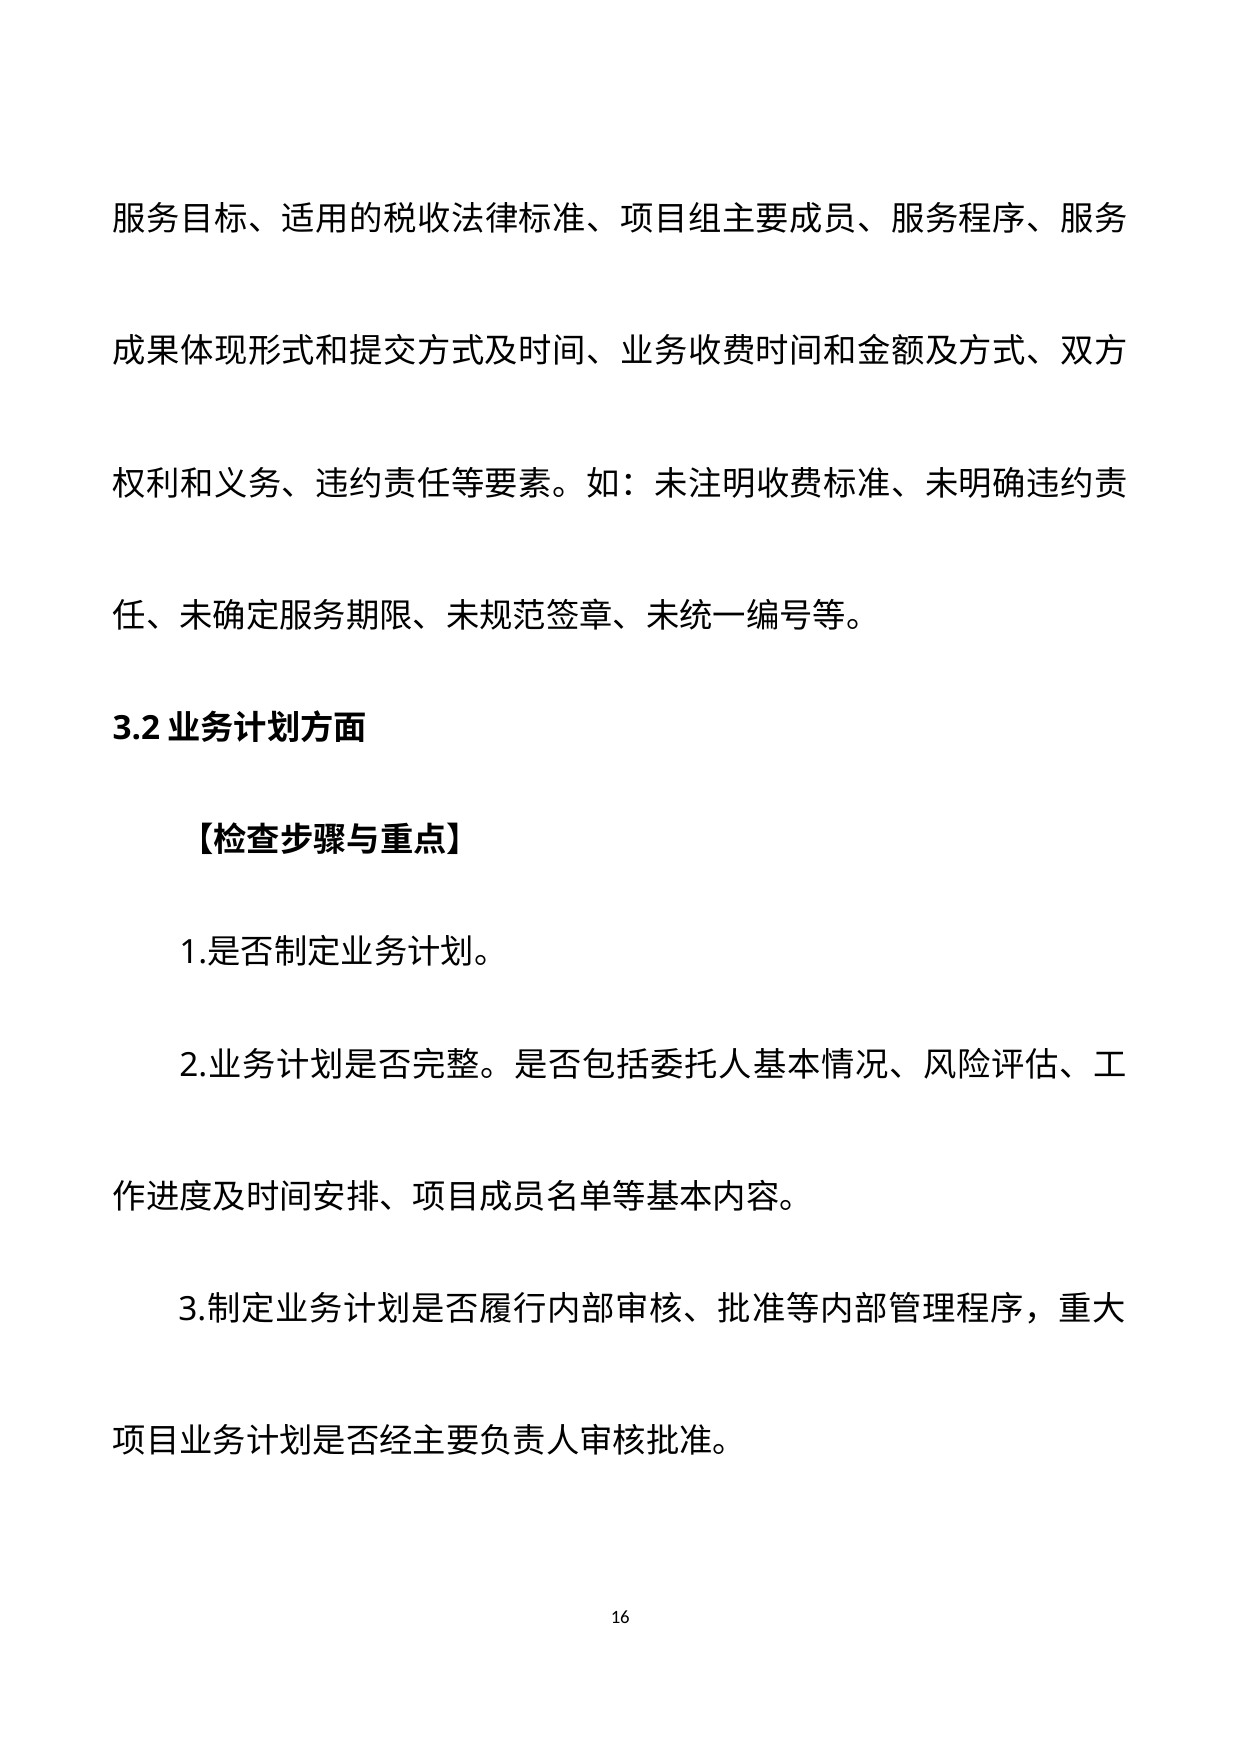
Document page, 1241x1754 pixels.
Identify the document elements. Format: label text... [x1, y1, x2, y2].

text 3.2业务计划方面 [112, 681, 1128, 769]
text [112, 172, 1128, 657]
text 【检查步骤与重点】 [112, 793, 1128, 881]
text 3.制定业务计划是否履行内部审核、批准等内部管理程序，重大项目业务计划是否经主要负责人审核批准。 [112, 1262, 1128, 1482]
list 2.业务计划是否完整。是否包括委托人基本情况、风险评估、工作进度及时间安排、项目成员名单等基本内容。 [112, 1017, 1128, 1238]
list 1.是否制定业务计划。 [112, 905, 1128, 993]
